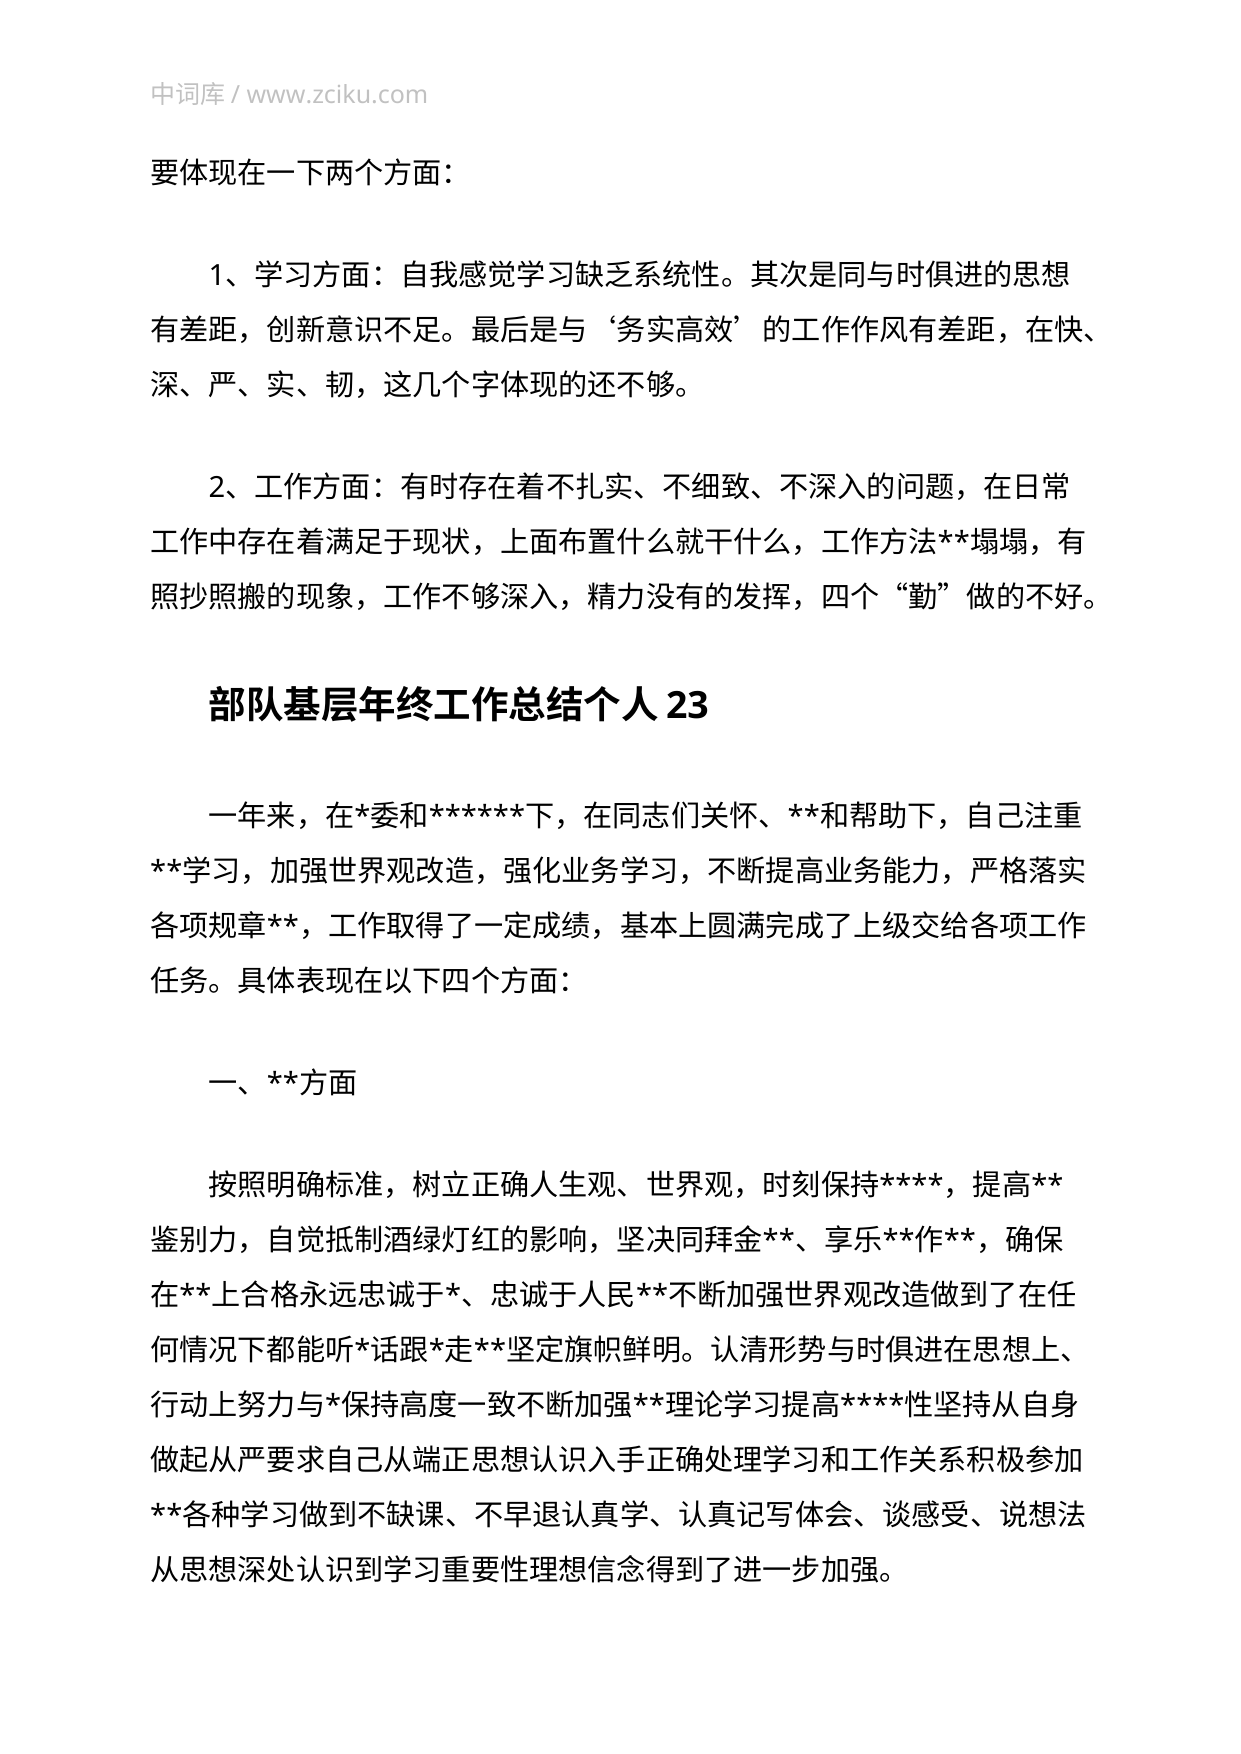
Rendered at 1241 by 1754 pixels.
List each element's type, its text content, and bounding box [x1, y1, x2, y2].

text 按照明确标准，树立正确人生观、世界观，时刻保持****，提高**鉴别力，自觉抵制酒绿灯红的影响，坚决同拜金**、享乐**作**，确保在**上合格永远忠诚于*、忠诚于人民**不断加强世界观改造做到了在任何情况下都能听*话跟*走**坚定旗帜鲜明。认清形势与时俱进在思想上、行动上努力与*保持高度一致不断加强**理论学习提高****性坚持从自身做起从严要求自己从端正思想认识入手正确处理学习和工作关系积极参加**各种学习做到不缺课、不早退认真学、认真记写体会、谈感受、说想法从思想深处认识到学习重要性理想信念得到了进一步加强。 [150, 1162, 1090, 1589]
text 2、工作方面：有时存在着不扎实、不细致、不深入的问题，在日常工作中存在着满足于现状，上面布置什么就干什么，工作方法**塌塌，有照抄照搬的现象，工作不够深入，精力没有的发挥，四个“勤”做的不好。 [150, 463, 1090, 616]
text 部队基层年终工作总结个人23 [150, 675, 1090, 730]
text 一年来，在*委和******下，在同志们关怀、**和帮助下，自己注重**学习，加强世界观改造，强化业务学习，不断提高业务能力，严格落实各项规章**，工作取得了一定成绩，基本上圆满完成了上级交给各项工作任务。具体表现在以下四个方面： [150, 793, 1090, 1000]
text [150, 150, 1090, 192]
text 1、学习方面：自我感觉学习缺乏系统性。其次是同与时俱进的思想有差距，创新意识不足。最后是与‘务实高效’的工作作风有差距，在快、深、严、实、韧，这几个字体现的还不够。 [150, 252, 1090, 404]
text 一、**方面 [150, 1059, 1090, 1102]
